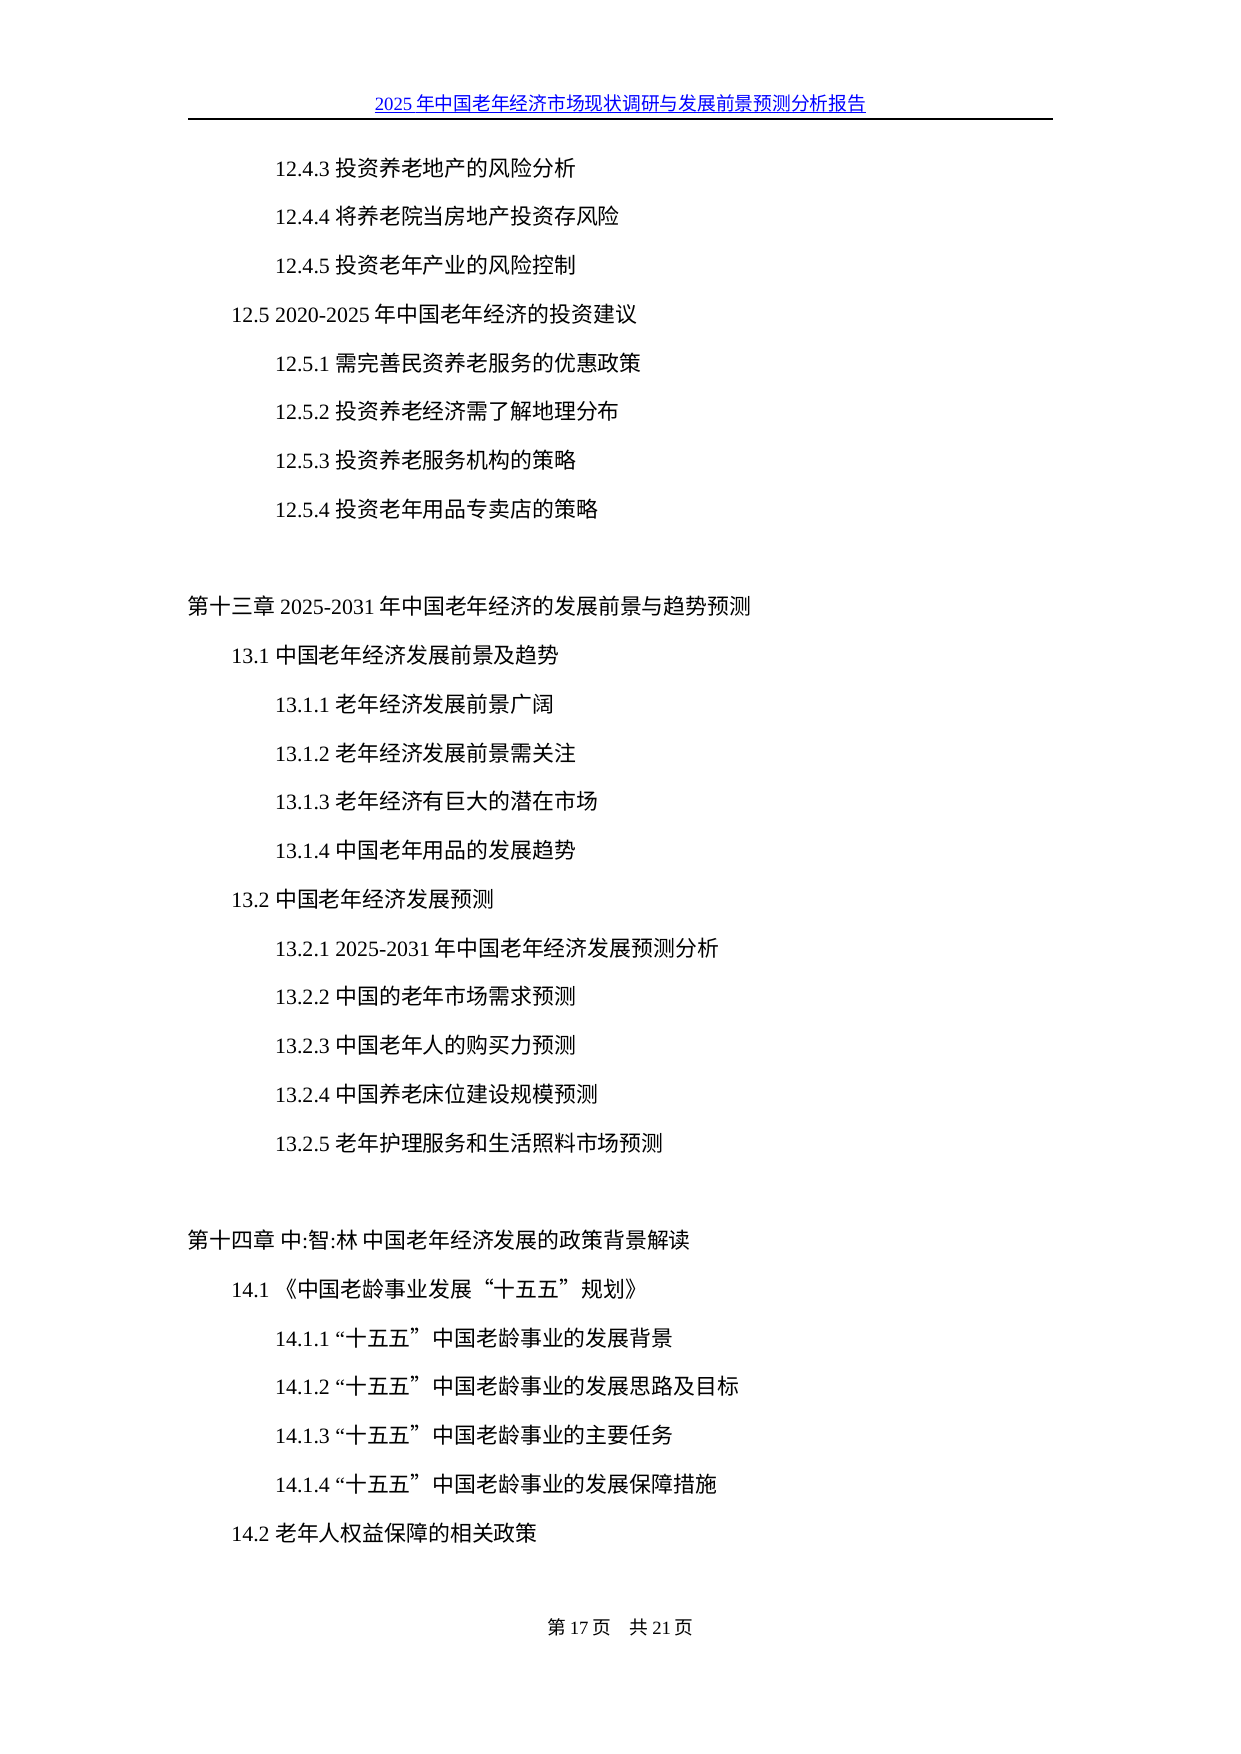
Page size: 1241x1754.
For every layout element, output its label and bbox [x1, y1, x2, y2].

text [187, 150, 1053, 1548]
